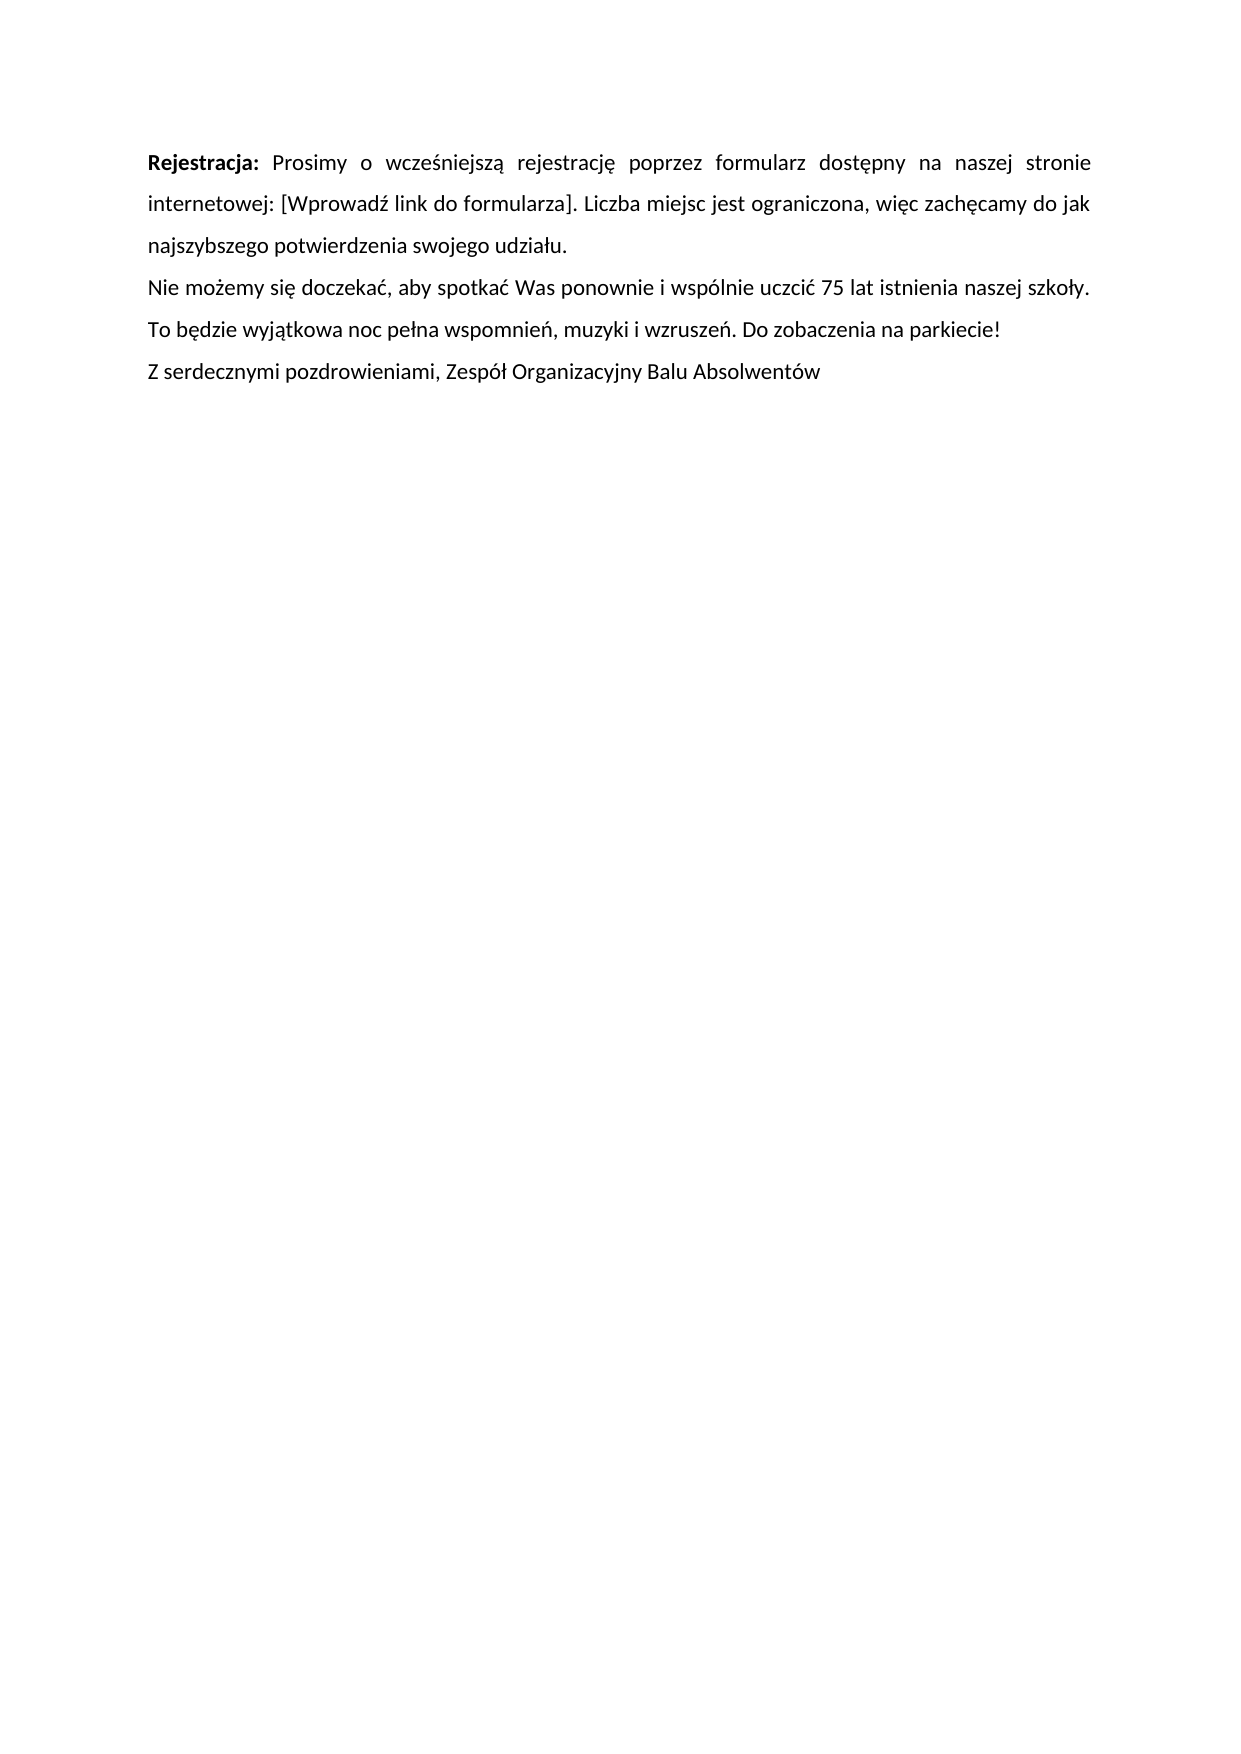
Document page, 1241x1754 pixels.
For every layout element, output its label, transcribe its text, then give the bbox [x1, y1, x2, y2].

text Nie możemy się doczekać, aby spotkać Was ponownie i wspólnie uczcić 75 lat istnienia naszej szkoły. To będzie wyjątkowa noc pełna wspomnień, muzyki i wzruszeń. Do zobaczenia na parkiecie! [148, 273, 1093, 343]
text Z serdecznymi pozdrowieniami, Zespół Organizacyjny Balu Absolwentów [148, 357, 1093, 386]
text Rejestracja: Prosimy o wcześniejszą rejestrację poprzez formularz dostępny na naszej stronie internetowej: [Wprowadź link do formularza]. Liczba miejsc jest ograniczona, więc zachęcamy do jak najszybszego potwierdzenia swojego udziału. [148, 148, 1093, 259]
